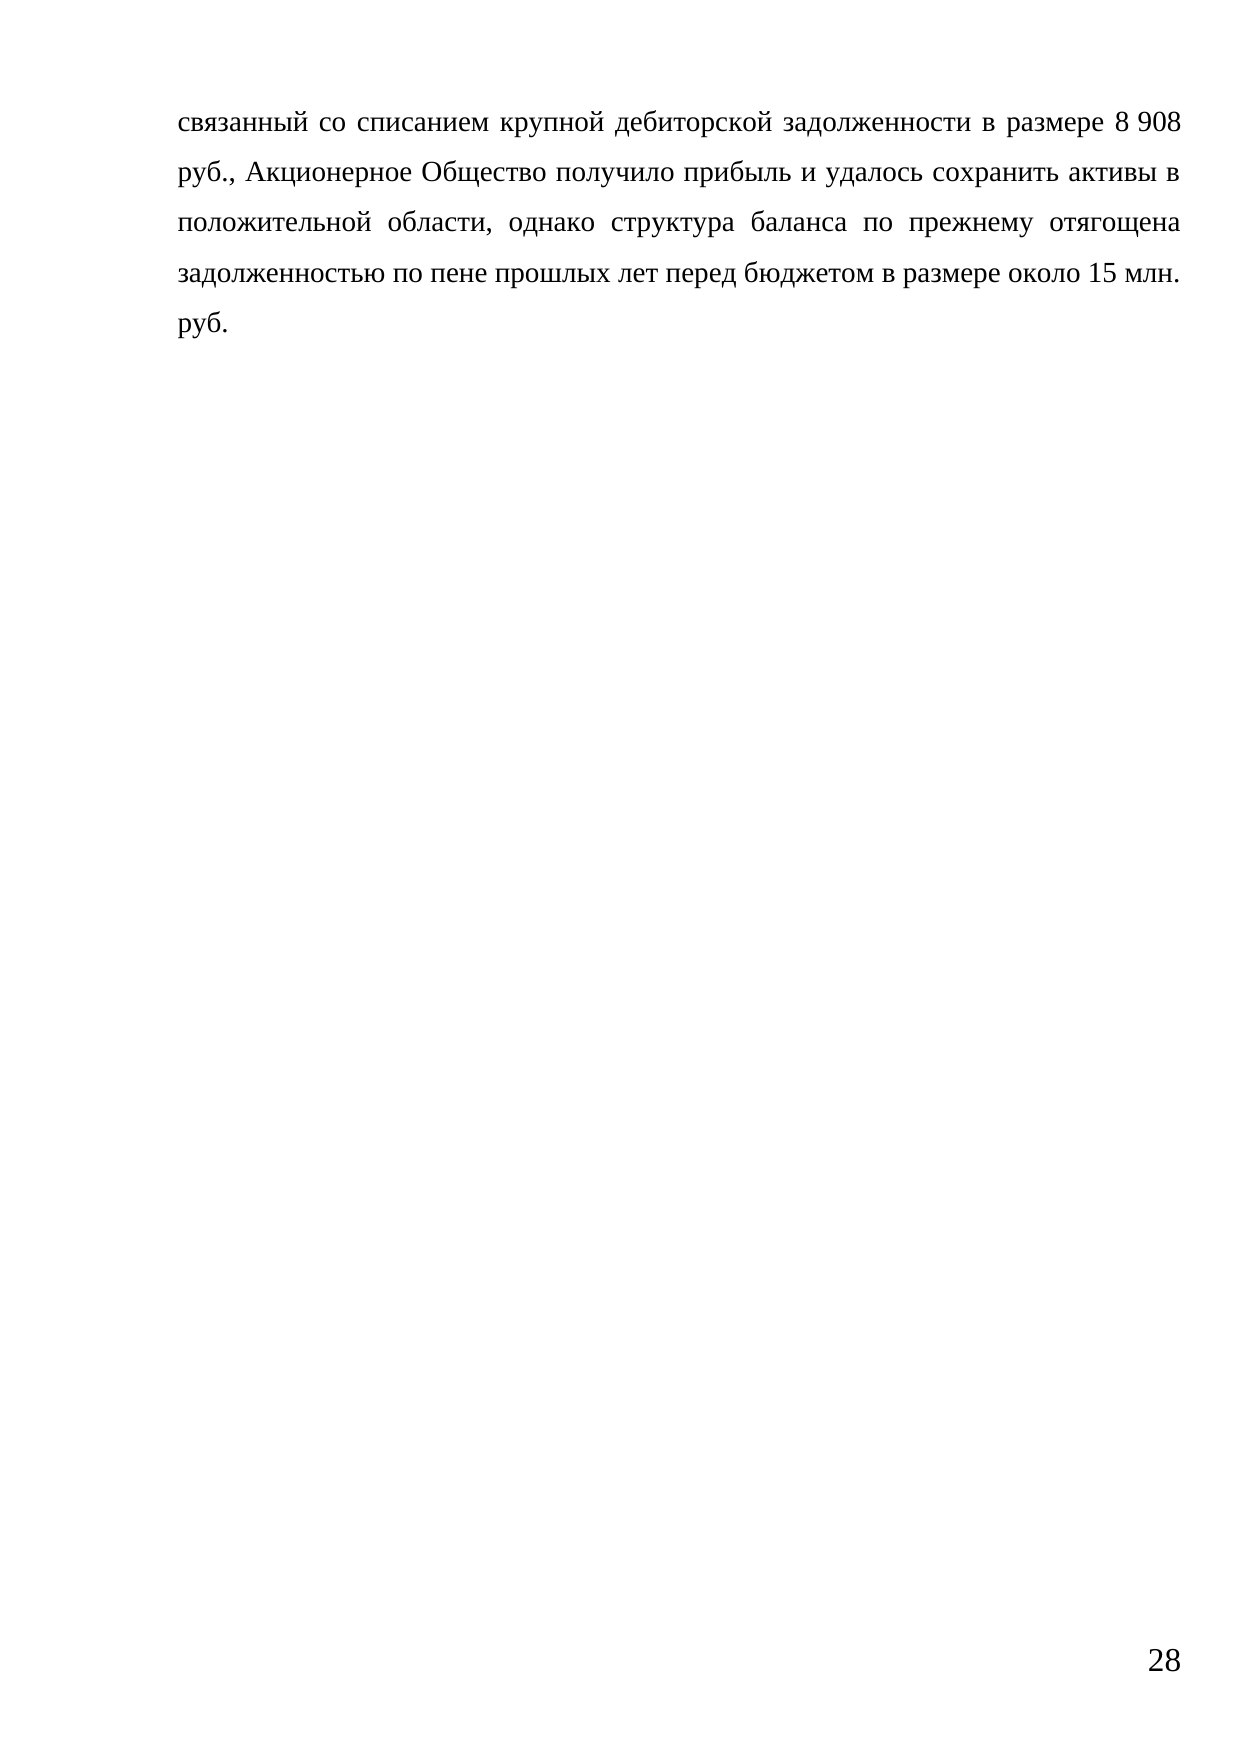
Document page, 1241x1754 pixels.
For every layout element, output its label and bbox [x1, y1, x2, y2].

text [177, 104, 1181, 338]
